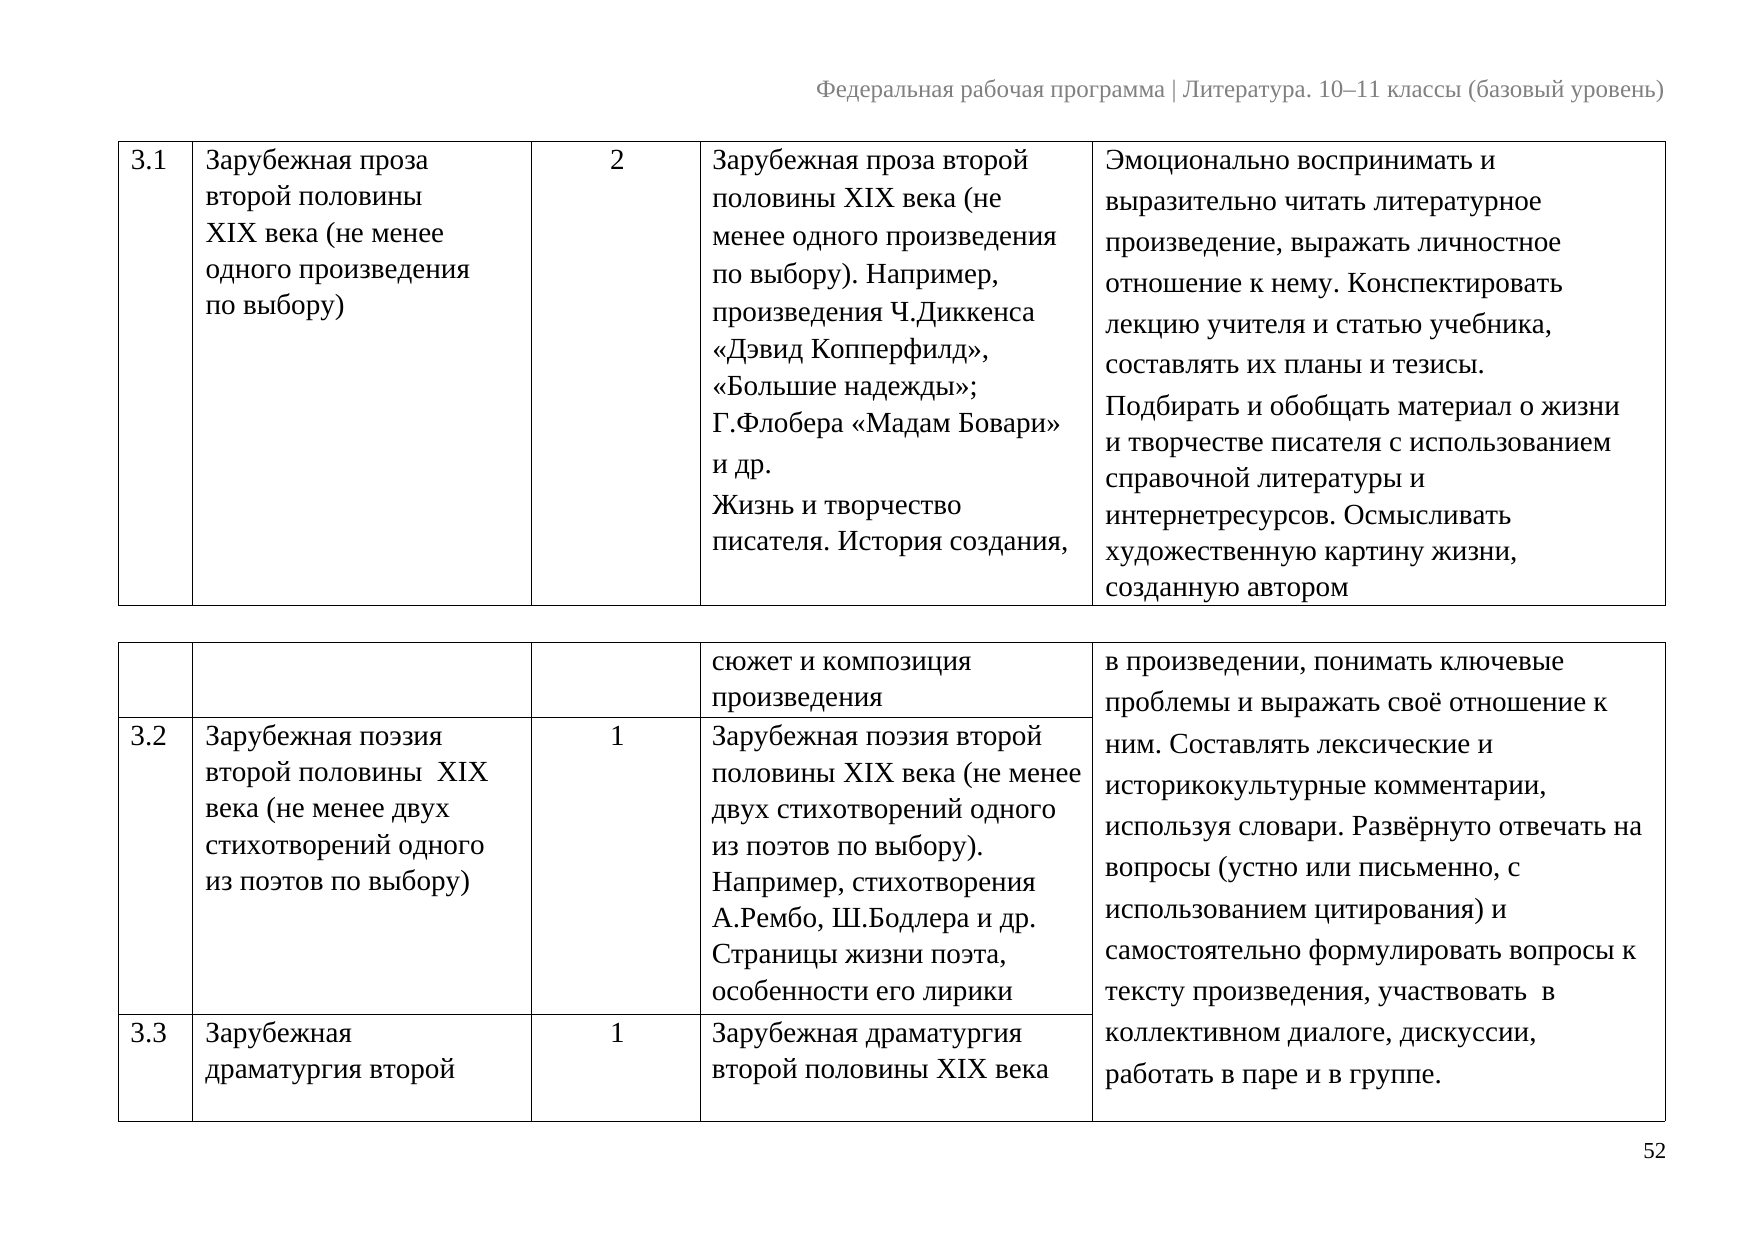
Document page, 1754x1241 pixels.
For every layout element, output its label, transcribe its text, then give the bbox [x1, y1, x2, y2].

table_cell [532, 142, 609, 605]
table_cell 1 [532, 718, 700, 1013]
table_cell Зарубежная поэзия второй половины XIX века (не менее двух стихотворений одного из поэтов по выбору). Например, стихотворения А.Рембо, Ш.Бодлера и др. Страницы жизни поэта, особенности его лирики [701, 718, 1092, 1013]
table_cell 3.1 [119, 142, 192, 605]
table_cell Эмоционально воспринимать и выразительно читать литературное произведение, выражать личностное отношение к нему. Конспектировать лекцию учителя и статью учебника, составлять их планы и тезисы. Подбирать и обобщать материал о жизни и творчестве писателя с использованием справочной литературы и интернетресурсов. Осмысливать художественную картину жизни, созданную автором [1093, 142, 1665, 605]
table_header [532, 643, 700, 717]
table_header [119, 643, 192, 717]
table_cell Зарубежная проза второй половины XIX века (не менее одного произведения по выбору). Например, произведения Ч.Диккенса «Дэвид Копперфилд», «Большие надежды»; Г.Флобера «Мадам Бовари» и др. Жизнь и творчество писателя. История создания, [701, 142, 1092, 605]
table_cell 2 [610, 142, 700, 605]
table_cell Зарубежная поэзия второй половины XIX века (не менее двух стихотворений одного из поэтов по выбору) [193, 718, 531, 1013]
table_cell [193, 1015, 531, 1121]
table_cell Зарубежная проза второй половины XIX века (не менее одного произведения по выбору) [193, 142, 531, 605]
table_cell 1 [532, 1015, 700, 1121]
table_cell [701, 1015, 1092, 1121]
table_cell 3.2 [119, 718, 192, 1013]
table_cell 3.3 [119, 1015, 192, 1121]
table_header [193, 643, 531, 717]
table_header в произведении, понимать ключевые проблемы и выражать своё отношение к ним. Составлять лексические и историкокультурные комментарии, используя словари. Развёрнуто отвечать на вопросы (устно или письменно, с использованием цитирования) и самостоятельно формулировать вопросы к тексту произведения, участвовать в коллективном диалоге, дискуссии, работать в паре и в группе. Анализировать литературное произведение с учётом его родо-жанровой принадлежности в единстве формы и содержания с использованием теоретиколитературных терминов и понятий. Сопоставлять текст с другими произведениями русской и мировой литературы и их интерпретациями в различных видах искусств (графика, живопись, театр, кино, музыка и др.). Письменно отвечать на проблемный вопрос, писать отзывы, аннотации, рецензии и редактировать собственные работы. Разрабатывать индивидуальный/коллективный учебный [1093, 643, 1665, 1121]
table_header сюжет и композиция произведения [701, 643, 1092, 717]
